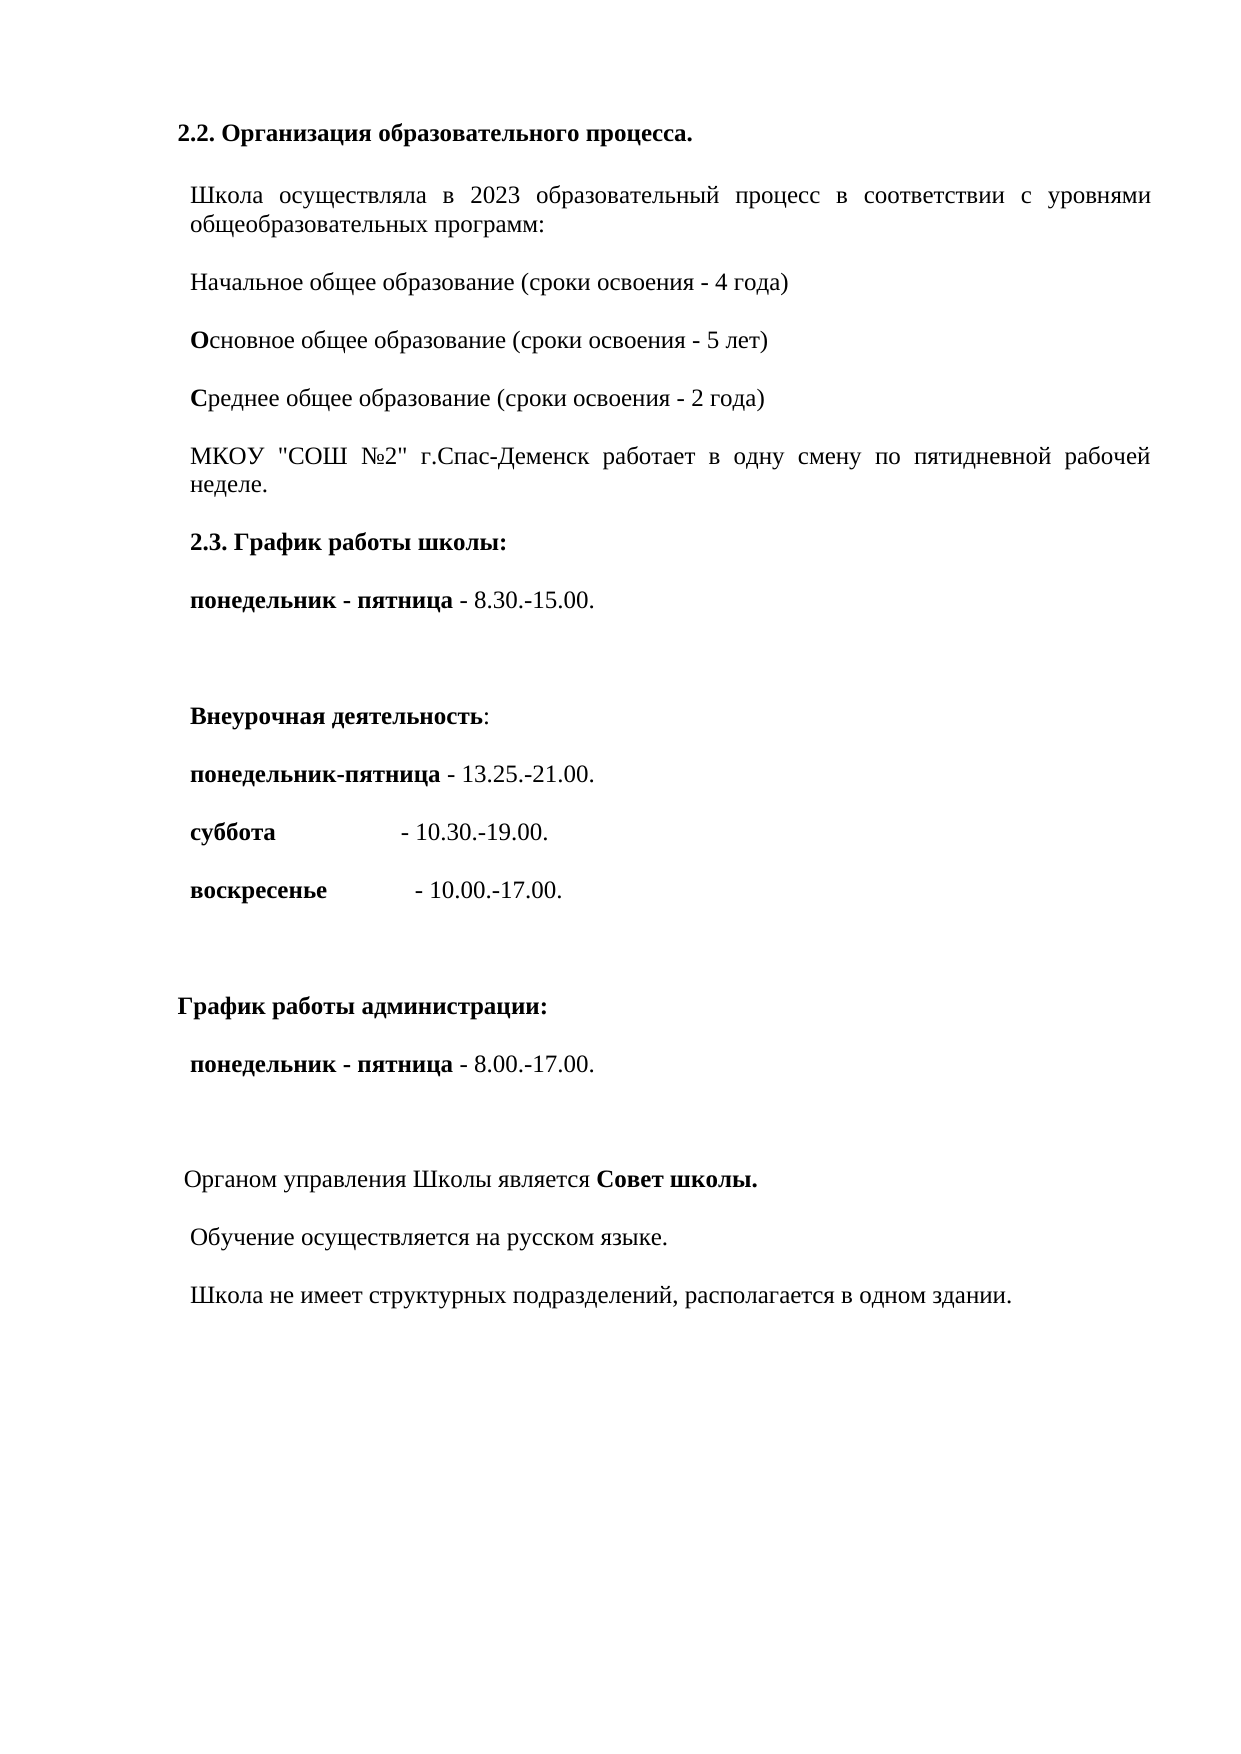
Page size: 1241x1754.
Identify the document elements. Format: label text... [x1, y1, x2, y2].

text понедельник - пятница - 8.30.-15.00. [190, 585, 1034, 614]
text График работы администрации: [177, 991, 1034, 1019]
text воскресенье - 10.00.-17.00. [190, 875, 1034, 904]
text понедельник - пятница - 8.00.-17.00. [190, 1049, 1034, 1077]
text Среднее общее образование (сроки освоения - 2 года) [190, 383, 1034, 412]
text Внеурочная деятельность: [177, 701, 1034, 730]
text суббота - 10.30.-19.00. [190, 817, 1034, 846]
text МКОУ "СОШ №2" г.Спас-Деменск работает в одну смену по пятидневной рабочей неделе. [190, 441, 1152, 498]
text Начальное общее образование (сроки освоения - 4 года) [190, 267, 1034, 296]
text Основное общее образование (сроки освоения - 5 лет) [190, 325, 1034, 354]
text Школа осуществляла в 2023 образовательный процесс в соответствии с уровнями общеобразовательных программ: [190, 180, 1152, 238]
text 2.2. Организация образовательного процесса. [177, 118, 1034, 147]
text Школа не имеет структурных подразделений, располагается в одном здании. [190, 1280, 1034, 1309]
text Обучение осуществляется на русском языке. [190, 1222, 1034, 1251]
text Органом управления Школы является Совет школы. [177, 1164, 1034, 1193]
text 2.3. График работы школы: [177, 527, 1034, 556]
text понедельник-пятница - 13.25.-21.00. [190, 759, 1034, 788]
